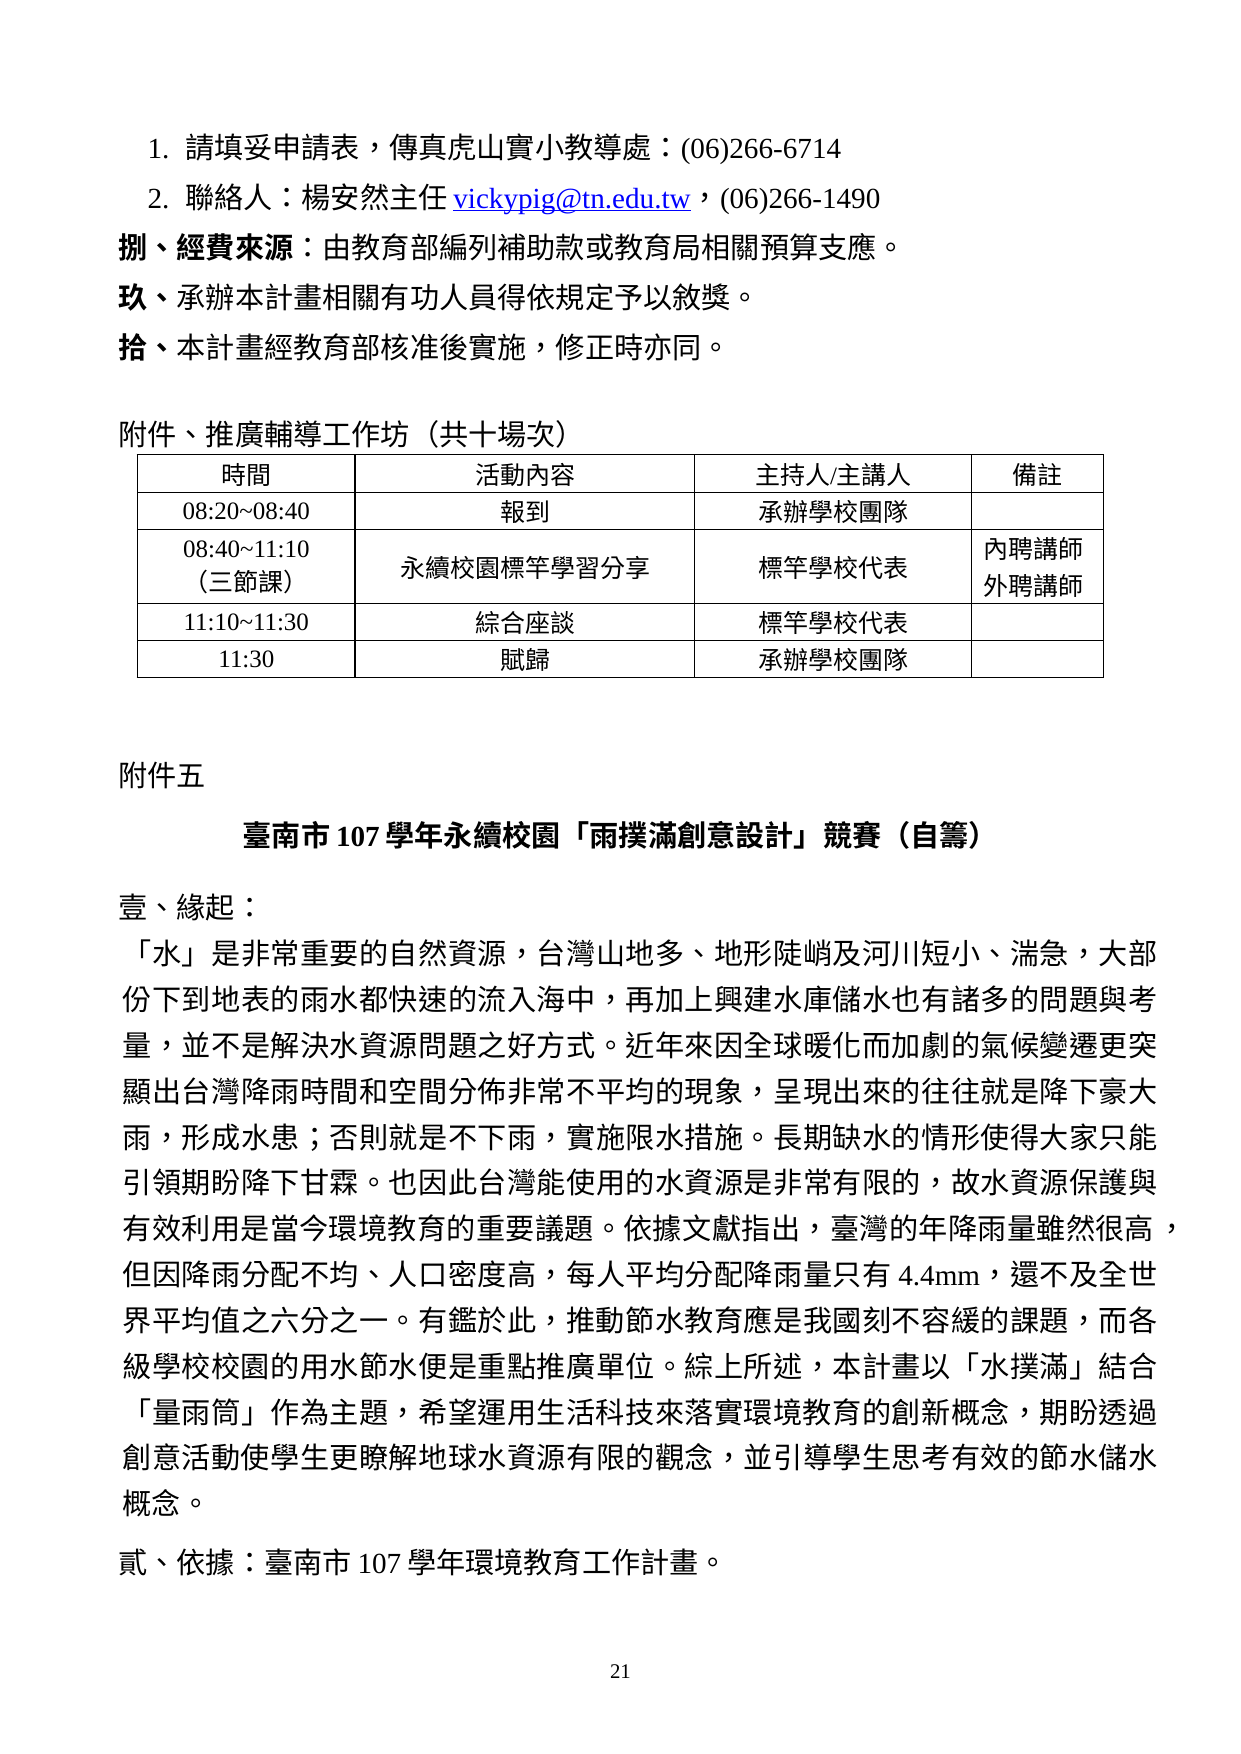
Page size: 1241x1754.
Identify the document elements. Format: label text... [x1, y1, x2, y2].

table_cell 11:30 [138, 641, 354, 677]
list 請填妥申請表，傳真虎山實小教導處：(06)266-6714 [147, 118, 1122, 168]
table_cell 標竿學校代表 [695, 530, 971, 602]
table_cell 報到 [356, 493, 694, 529]
table_cell 永續校園標竿學習分享 [356, 530, 694, 602]
table_cell 11:10~11:30 [138, 604, 354, 640]
table_cell 08:40~11:10 （三節課） [138, 530, 354, 602]
text 拾、本計畫經教育部核准後實施，修正時亦同。 [118, 318, 1122, 368]
table_cell 賦歸 [356, 641, 694, 677]
table_header 活動內容 [356, 455, 694, 492]
table_cell 內聘講師 外聘講師 [972, 530, 1103, 602]
table_cell 承辦學校團隊 [695, 641, 971, 677]
table_cell [972, 493, 1103, 529]
text 附件五 [118, 753, 1122, 795]
table_cell 承辦學校團隊 [695, 493, 971, 529]
table_header 備註 [972, 455, 1103, 492]
subtitle 臺南市107學年永續校園「雨撲滿創意設計」競賽（自籌） [118, 820, 1122, 853]
table_cell 08:20~08:40 [138, 493, 354, 529]
text 「水」是非常重要的自然資源，台灣山地多、地形陡峭及河川短小、湍急，大部份下到地表的雨水都快速的流入海中，再加上興建水庫儲水也有諸多的問題與考量，並不是解決水資源問題之好方式。近年來因全球暖化而加劇的氣候變遷更突顯出台灣降雨時間和空間分佈非常不平均的現象，呈現出來的往往就是降下豪大雨，形成水患；否則就是不下雨，實施限水措施。長期缺水的情形使得大家只能引領期盼降下甘霖。也因此台灣能使用的水資源是非常有限的，故水資源保護與有效利用是當今環境教育的重要議題。依據文獻指出，臺灣的年降雨量雖然很高，但因降雨分配不均、人口密度高，每人平均分配降雨量只有4.4mm，還不及全世界平均值之六分之一。有鑑於此，推動節水教育應是我國刻不容緩的課題，而各級學校校園的用水節水便是重點推廣單位。綜上所述，本計畫以「水撲滿」結合「量雨筒」作為主題，希望運用生活科技來落實環境教育的創新概念，期盼透過創意活動使學生更瞭解地球水資源有限的觀念，並引導學生思考有效的節水儲水概念。 [122, 928, 1158, 1524]
text 附件、推廣輔導工作坊（共十場次） [118, 412, 1122, 454]
text 壹、緣起： [118, 882, 1122, 928]
table_cell [972, 641, 1103, 677]
text 貳、依據：臺南市107學年環境教育工作計畫。 [118, 1536, 1122, 1582]
table_cell 標竿學校代表 [695, 604, 971, 640]
table_header 時間 [138, 455, 354, 492]
table_cell [972, 604, 1103, 640]
table_header 主持人/主講人 [695, 455, 971, 492]
text 玖、承辦本計畫相關有功人員得依規定予以敘獎。 [118, 268, 1110, 318]
text 捌、經費來源：由教育部編列補助款或教育局相關預算支應。 [118, 218, 1110, 268]
list 聯絡人：楊安然主任vickypig@tn.edu.tw，(06)266-1490 [147, 168, 1122, 218]
table_cell 綜合座談 [356, 604, 694, 640]
